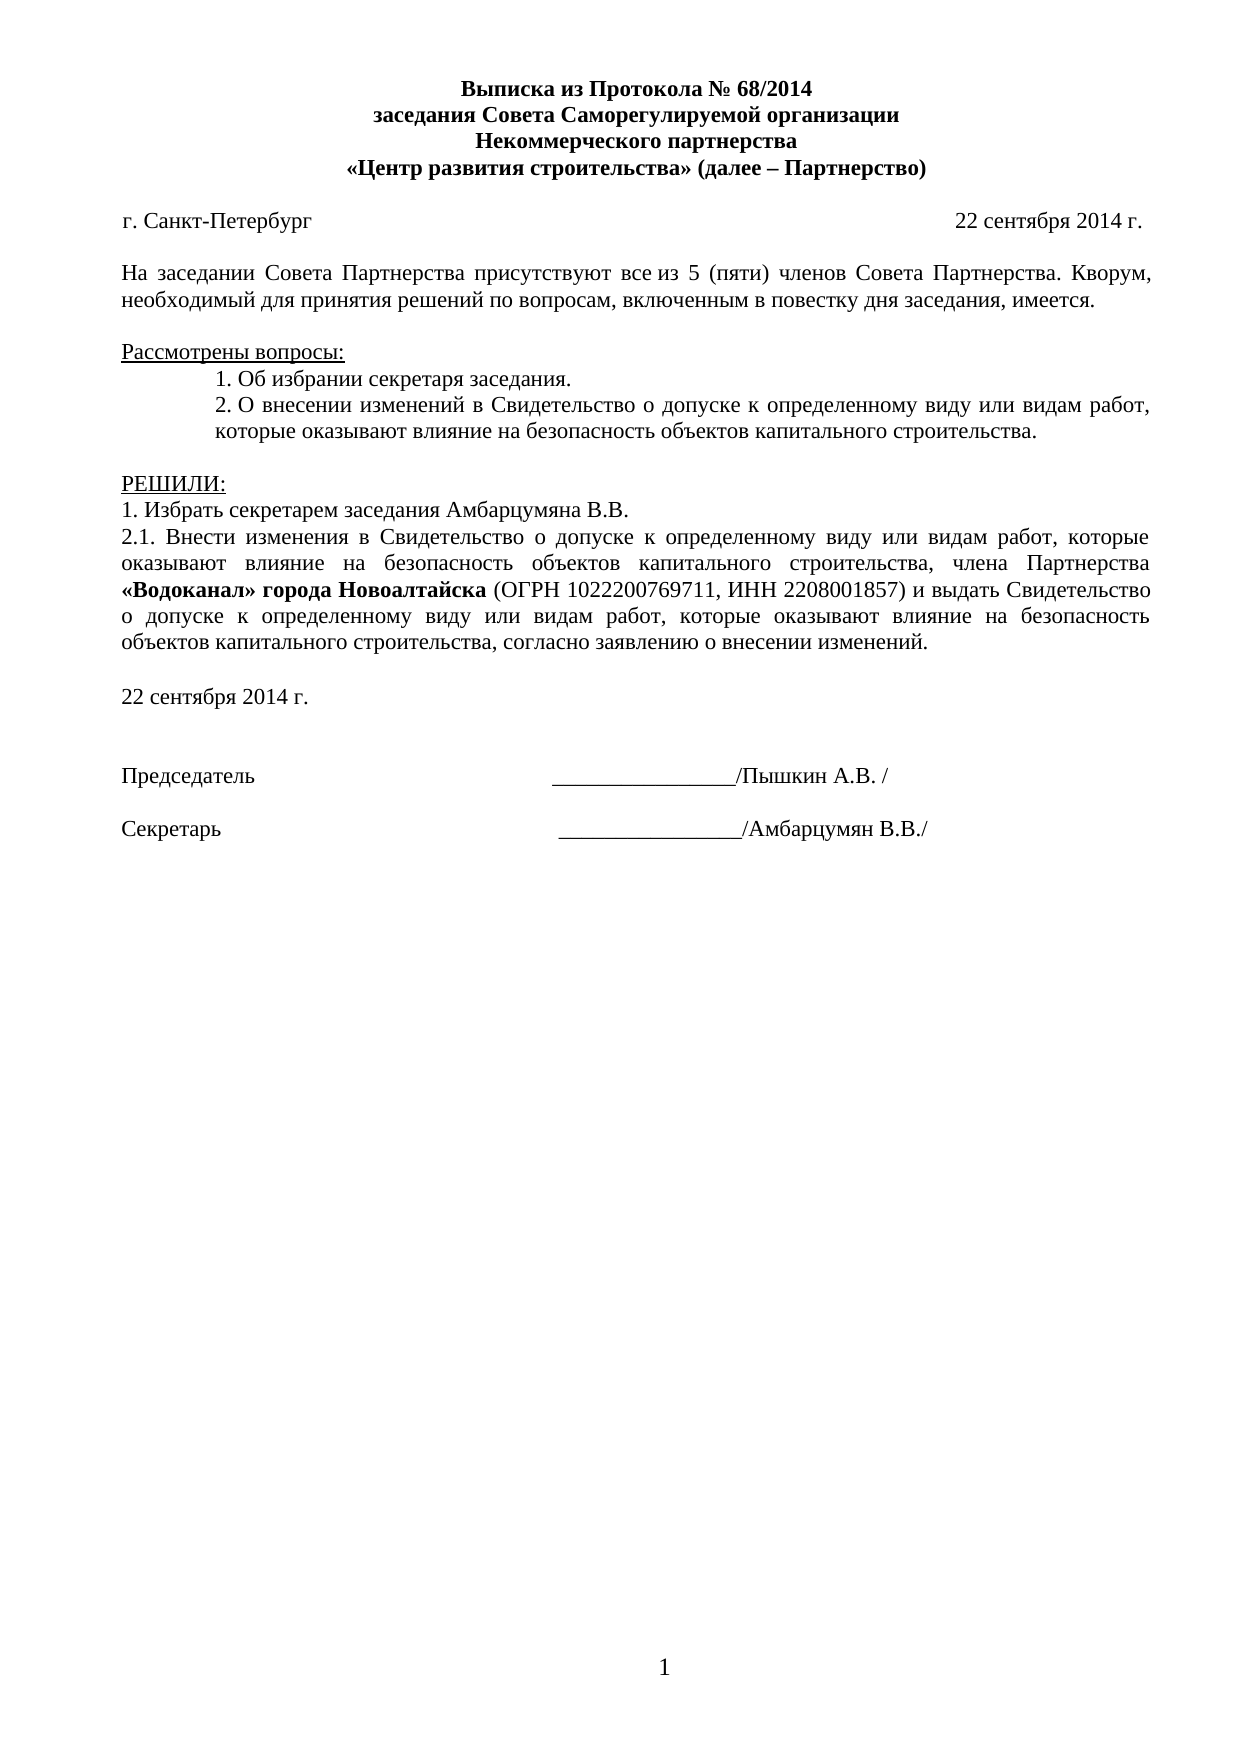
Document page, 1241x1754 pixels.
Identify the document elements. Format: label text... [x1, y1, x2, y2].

text Некоммерческого партнерства [121, 128, 1152, 154]
text 2.1. Внести изменения в Свидетельство о допуске к определенному виду или видам работ, которые оказывают влияние на безопасность объектов капитального строительства, члена Партнерства «Водоканал» города Новоалтайска (ОГРН 1022200769711, ИНН 2208001857) и выдать Свидетельство о допуске к определенному виду или видам работ, которые оказывают влияние на безопасность объектов капитального строительства, согласно заявлению о внесении изменений. [121, 523, 1152, 655]
text На заседании Совета Партнерства присутствуют все из 5 (пяти) членов Совета Партнерства. Кворум, необходимый для принятия решений по вопросам, включенным в повестку дня заседания, имеется. [121, 259, 1152, 312]
table_header 22 сентября 2014 г. [633, 207, 1154, 233]
text Выписка из Протокола № 68/2014 [121, 75, 1152, 101]
text Председатель ________________/Пышкин А.В. / [121, 762, 1152, 789]
table_header г. Санкт-Петербург [111, 207, 632, 233]
text 1. Избрать секретарем заседания Амбарцумяна В.В. [121, 497, 1152, 523]
text Секретарь ________________/Амбарцумян В.В./ [121, 815, 1152, 842]
text РЕШИЛИ: [121, 470, 1152, 497]
text 1. Об избрании секретаря заседания. [215, 365, 1152, 391]
text 2. О внесении изменений в Свидетельство о допуске к определенному виду или видам работ, которые оказывают влияние на безопасность объектов капитального строительства. [215, 391, 1152, 444]
text 22 сентября 2014 г. [121, 683, 1152, 710]
text заседания Совета Саморегулируемой организации [121, 101, 1152, 128]
text Рассмотрены вопросы: [121, 338, 1152, 365]
text «Центр развития строительства» (далее – Партнерство) [121, 154, 1152, 180]
